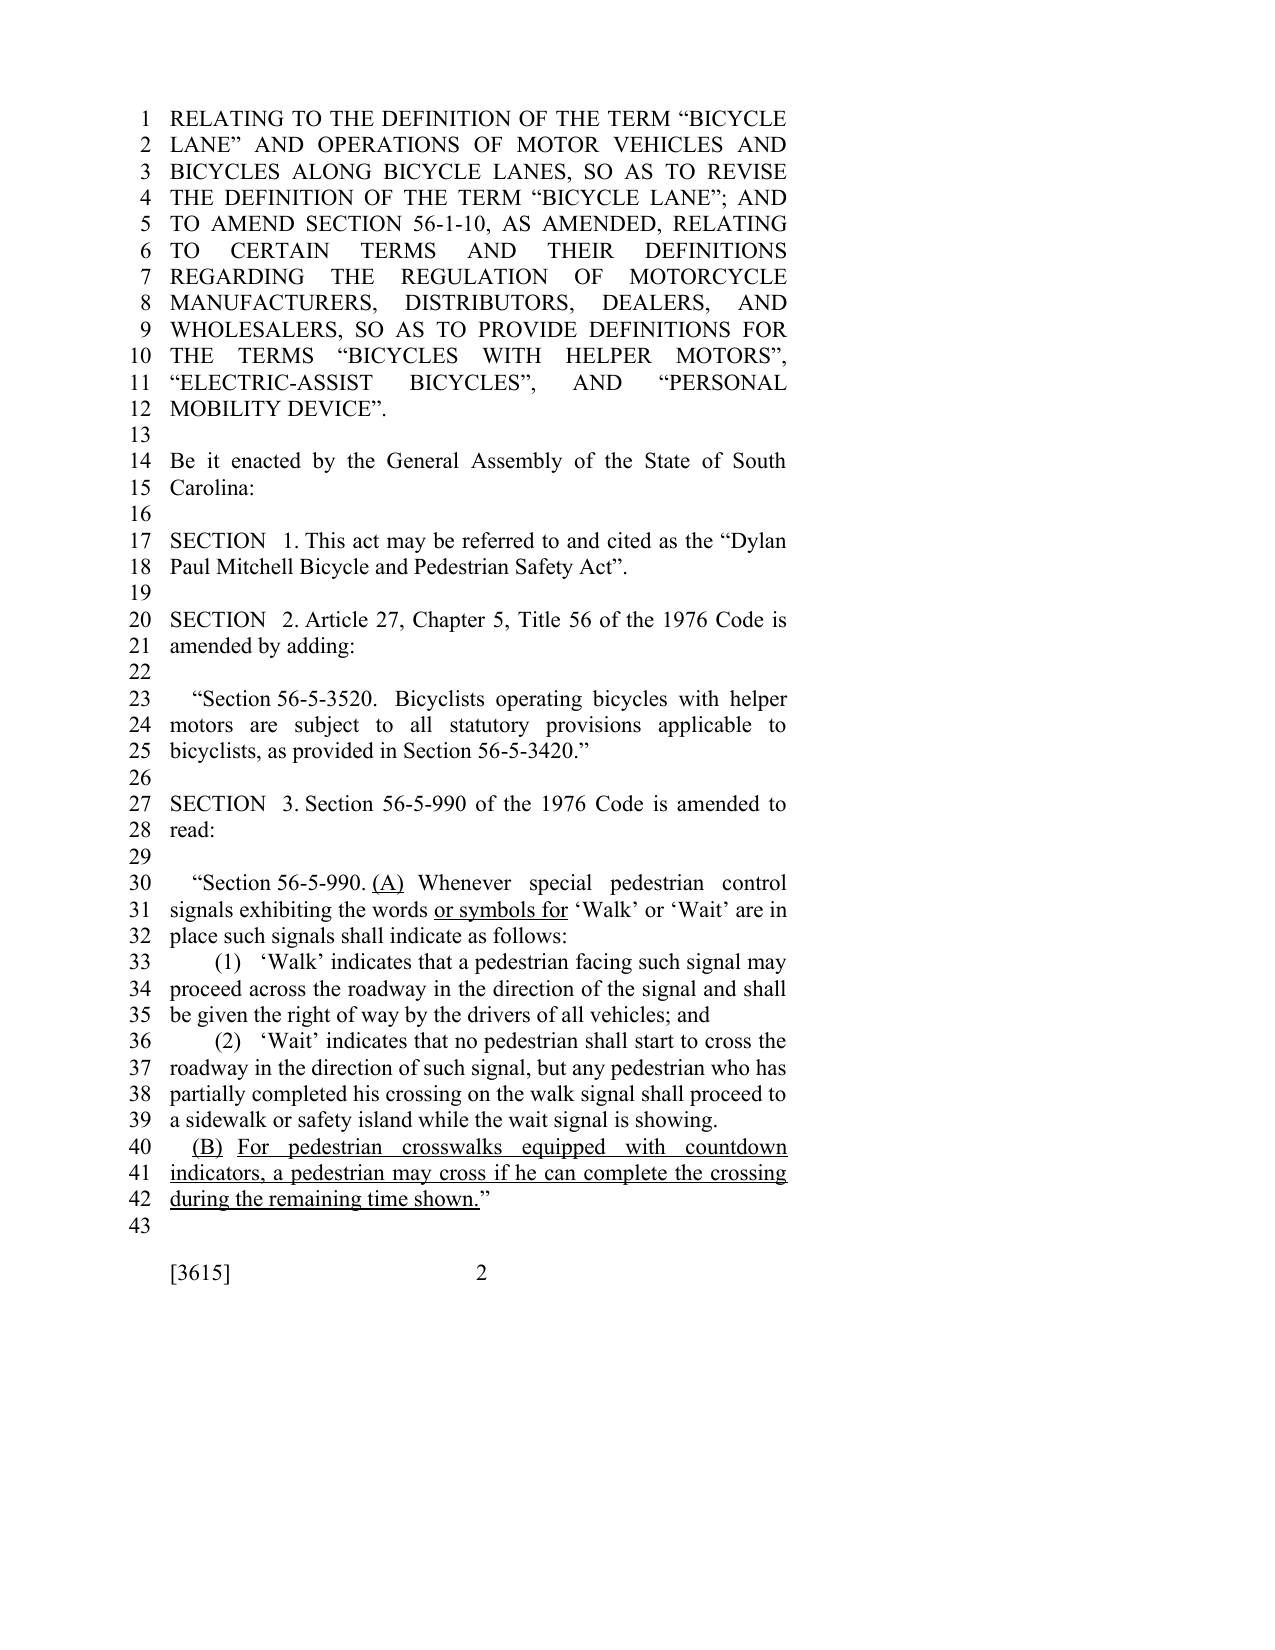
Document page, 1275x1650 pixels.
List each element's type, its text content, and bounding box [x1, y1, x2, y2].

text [169, 105, 787, 421]
text (1) ‘Walk’ indicates that a pedestrian facing such signal may proceed across the roadway in the direction of the signal and shall be given the right of way by the drivers of all vehicles; and [169, 948, 787, 1027]
text SECTION 2. Article 27, Chapter 5, Title 56 of the 1976 Code is amended by adding: [169, 606, 787, 658]
text (2) ‘Wait’ indicates that no pedestrian shall start to cross the roadway in the direction of such signal, but any pedestrian who has partially completed his crossing on the walk signal shall proceed to a sidewalk or safety island while the wait signal is showing. [169, 1027, 787, 1133]
text Be it enacted by the General Assembly of the State of South Carolina: [169, 448, 787, 500]
text “Section 56-5-990. (A) Whenever special pedestrian control signals exhibiting the words or symbols for ‘Walk’ or ‘Wait’ are in place such signals shall indicate as follows: [169, 869, 787, 948]
text SECTION 3. Section 56-5-990 of the 1976 Code is amended to read: [169, 790, 787, 843]
text (B) For pedestrian crosswalks equipped with countdown indicators, a pedestrian may cross if he can complete the crossing during the remaining time shown.” [169, 1133, 787, 1182]
text “Section 56-5-3520. Bicyclists operating bicycles with helper motors are subject to all statutory provisions applicable to bicyclists, as provided in Section 56-5-3420.” [169, 685, 787, 764]
text SECTION 1. This act may be referred to and cited as the “Dylan Paul Mitchell Bicycle and Pedestrian Safety Act”. [169, 527, 787, 579]
text (B) For pedestrian crosswalks equipped with countdown indicators, a pedestrian may cross if he can complete the crossing during the remaining time shown.” [169, 1183, 787, 1212]
